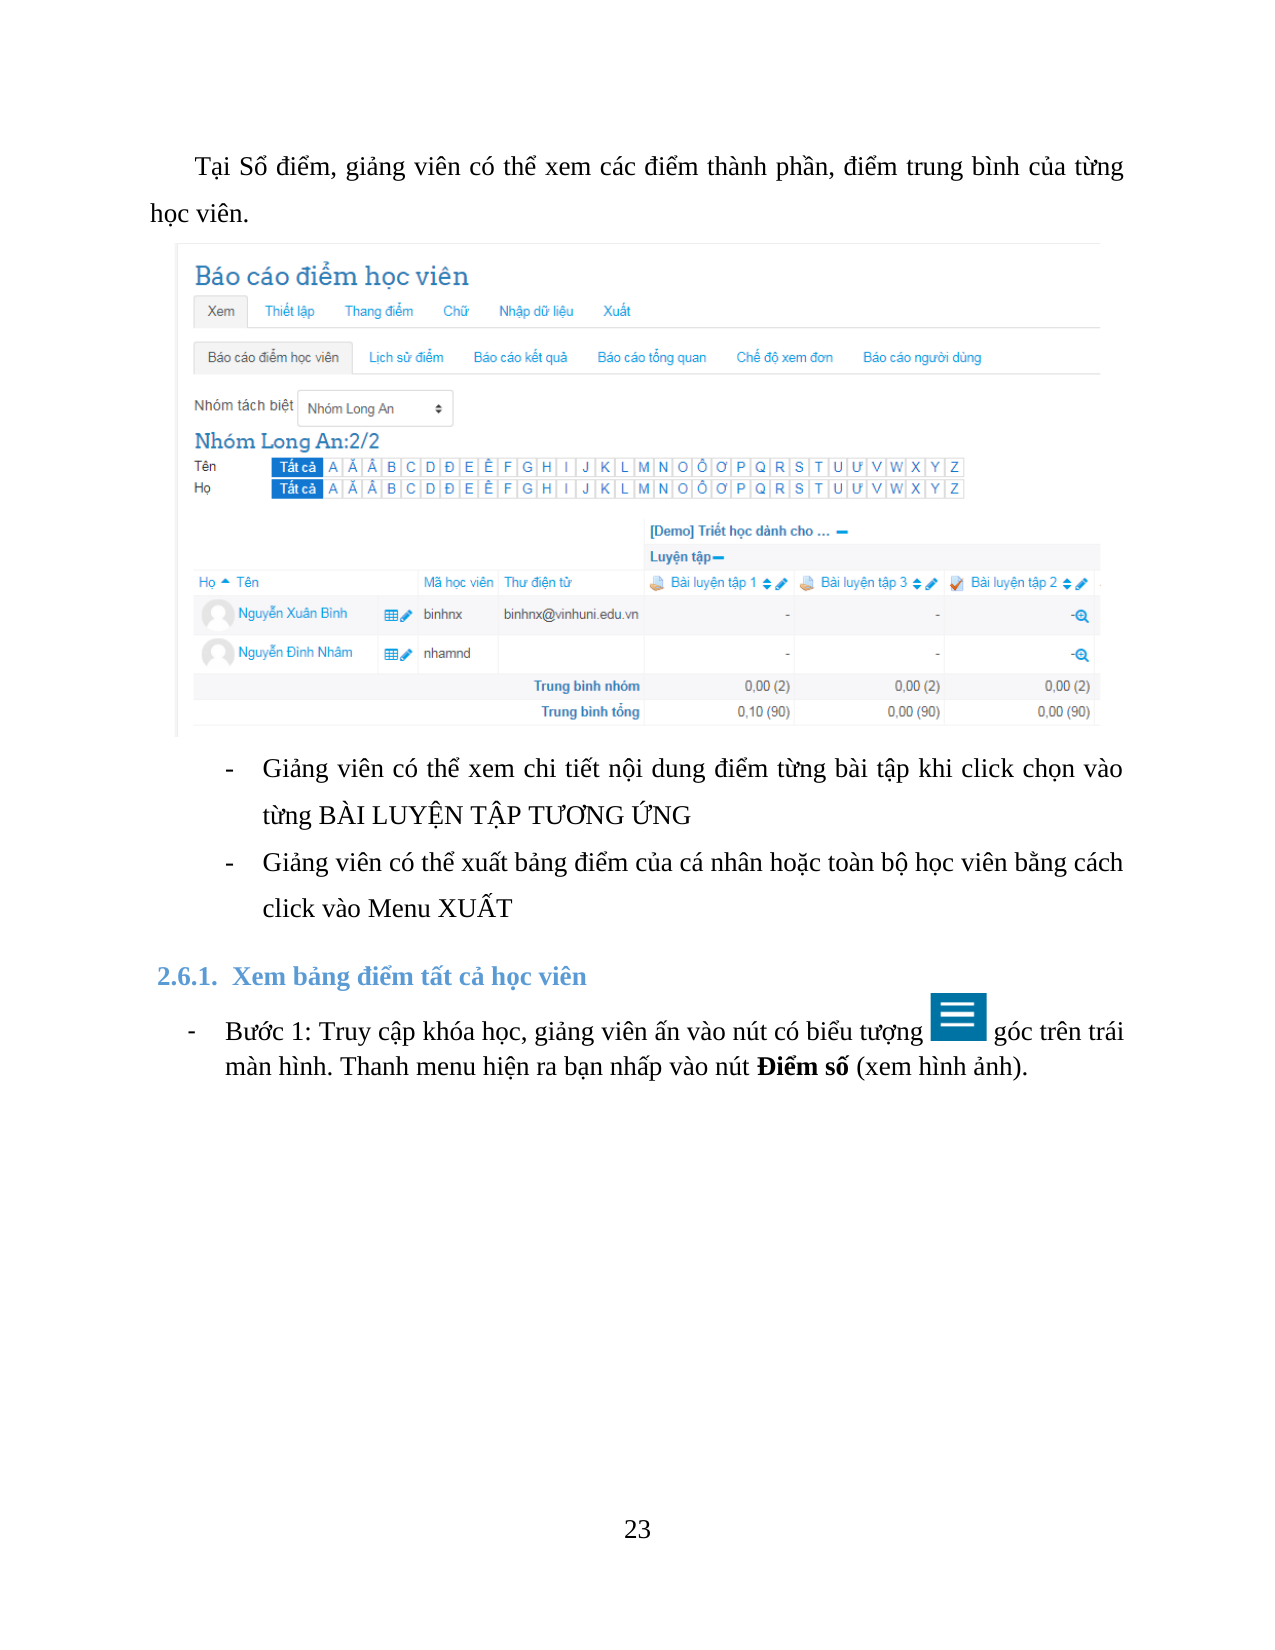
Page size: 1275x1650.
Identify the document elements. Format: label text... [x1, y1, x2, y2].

text Tại Sổ điểm, giảng viên có thể xem các điểm thành phần, điểm trung bình của từng học viên. [150, 150, 1125, 228]
list Giảng viên có thể xuất bảng điểm của cá nhân hoặc toàn bộ học viên bằng cách click vào Menu XUẤT [225, 846, 1125, 924]
picture [941, 1012, 974, 1016]
list Giảng viên có thể xem chi tiết nội dung điểm từng bài tập khi click chọn vào từng BÀI LUYỆN TẬP TƯƠNG ỨNG [225, 752, 1125, 830]
picture [174, 243, 1101, 737]
subtitle Xem bảng điểm tất cả học viên [157, 960, 1125, 991]
list Bước 1: Truy cập khóa học, giảng viên ấn vào nút có biểu tượng góc trên trái màn hình. Thanh menu hiện ra bạn nhấp vào nút Điểm số (xem hình ảnh). [187, 993, 1125, 1081]
